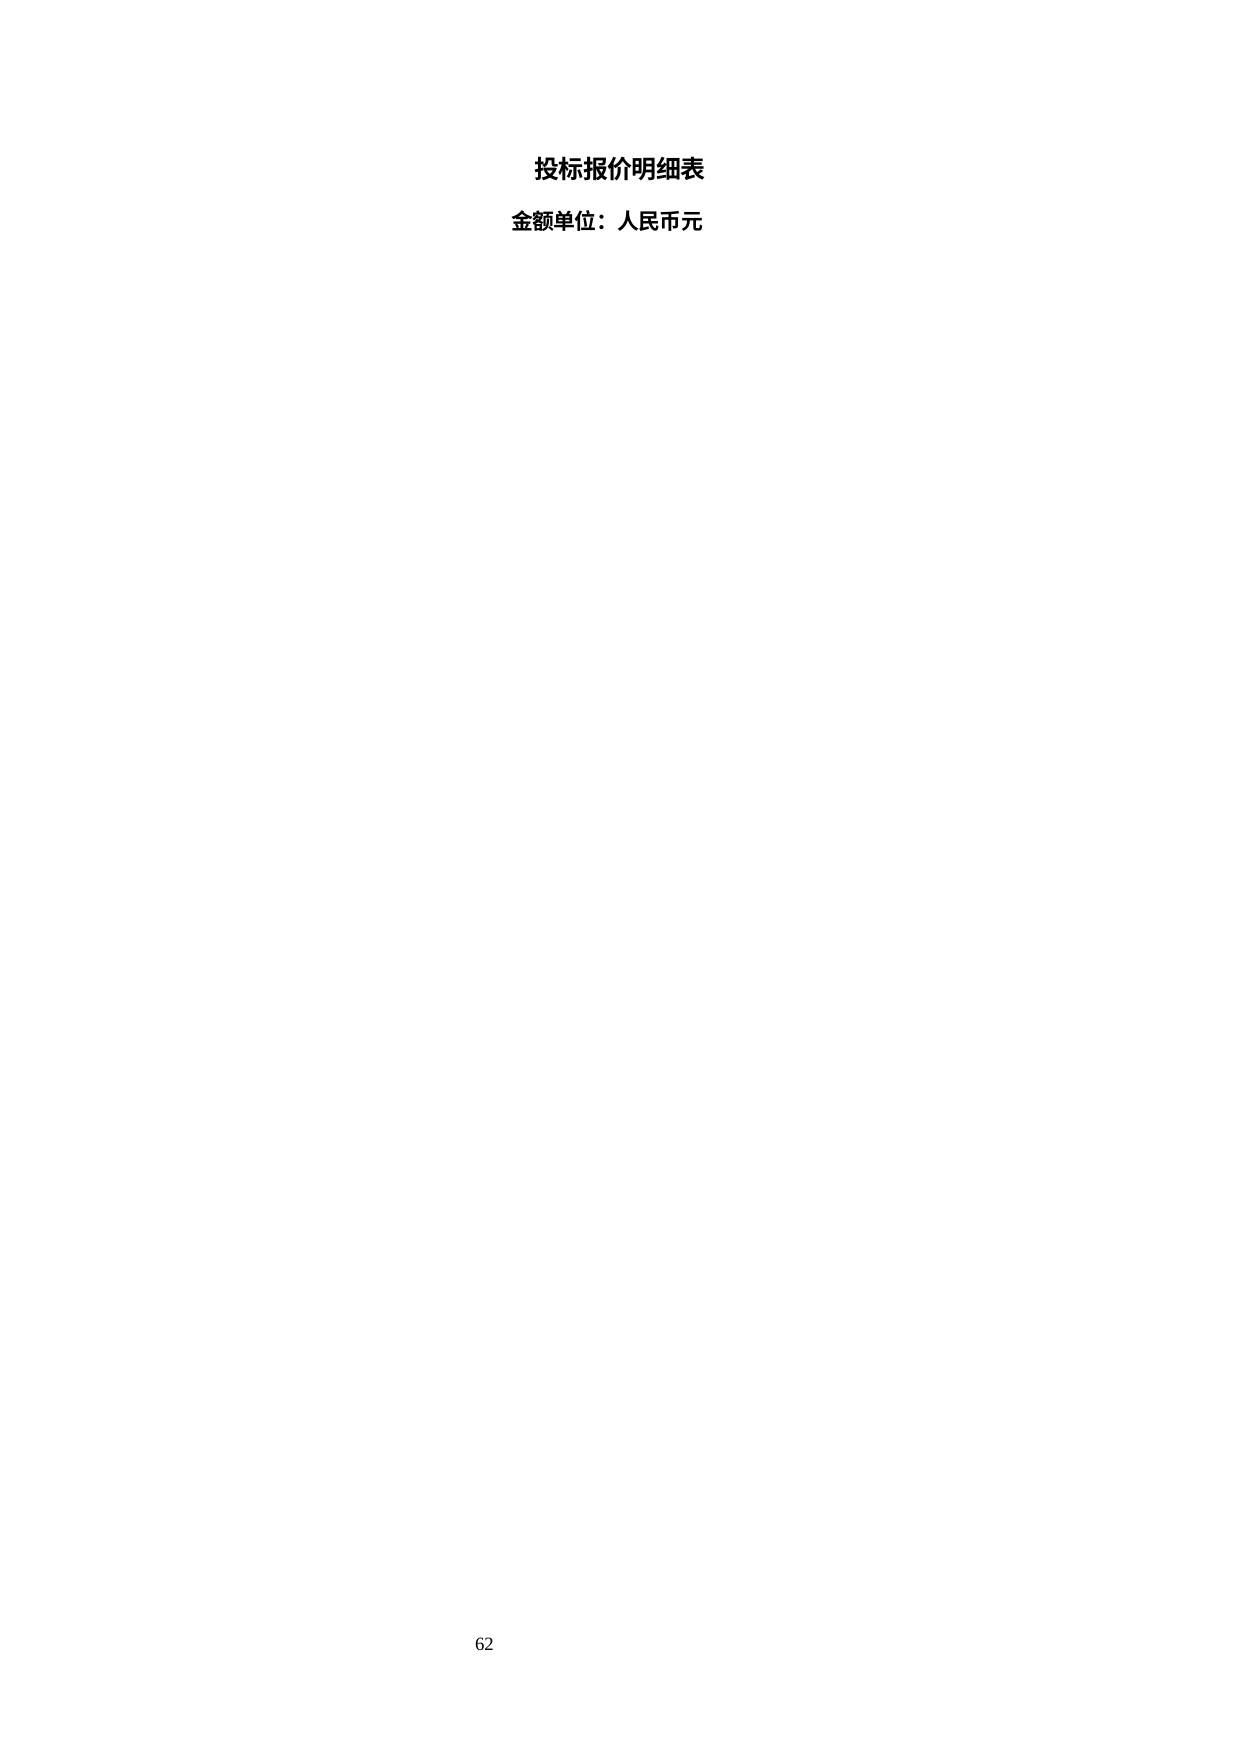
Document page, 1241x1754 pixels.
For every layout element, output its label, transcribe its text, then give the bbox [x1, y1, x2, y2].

text 投标报价明细表 [130, 150, 1110, 186]
text 金额单位：人民币元 [130, 204, 1075, 236]
